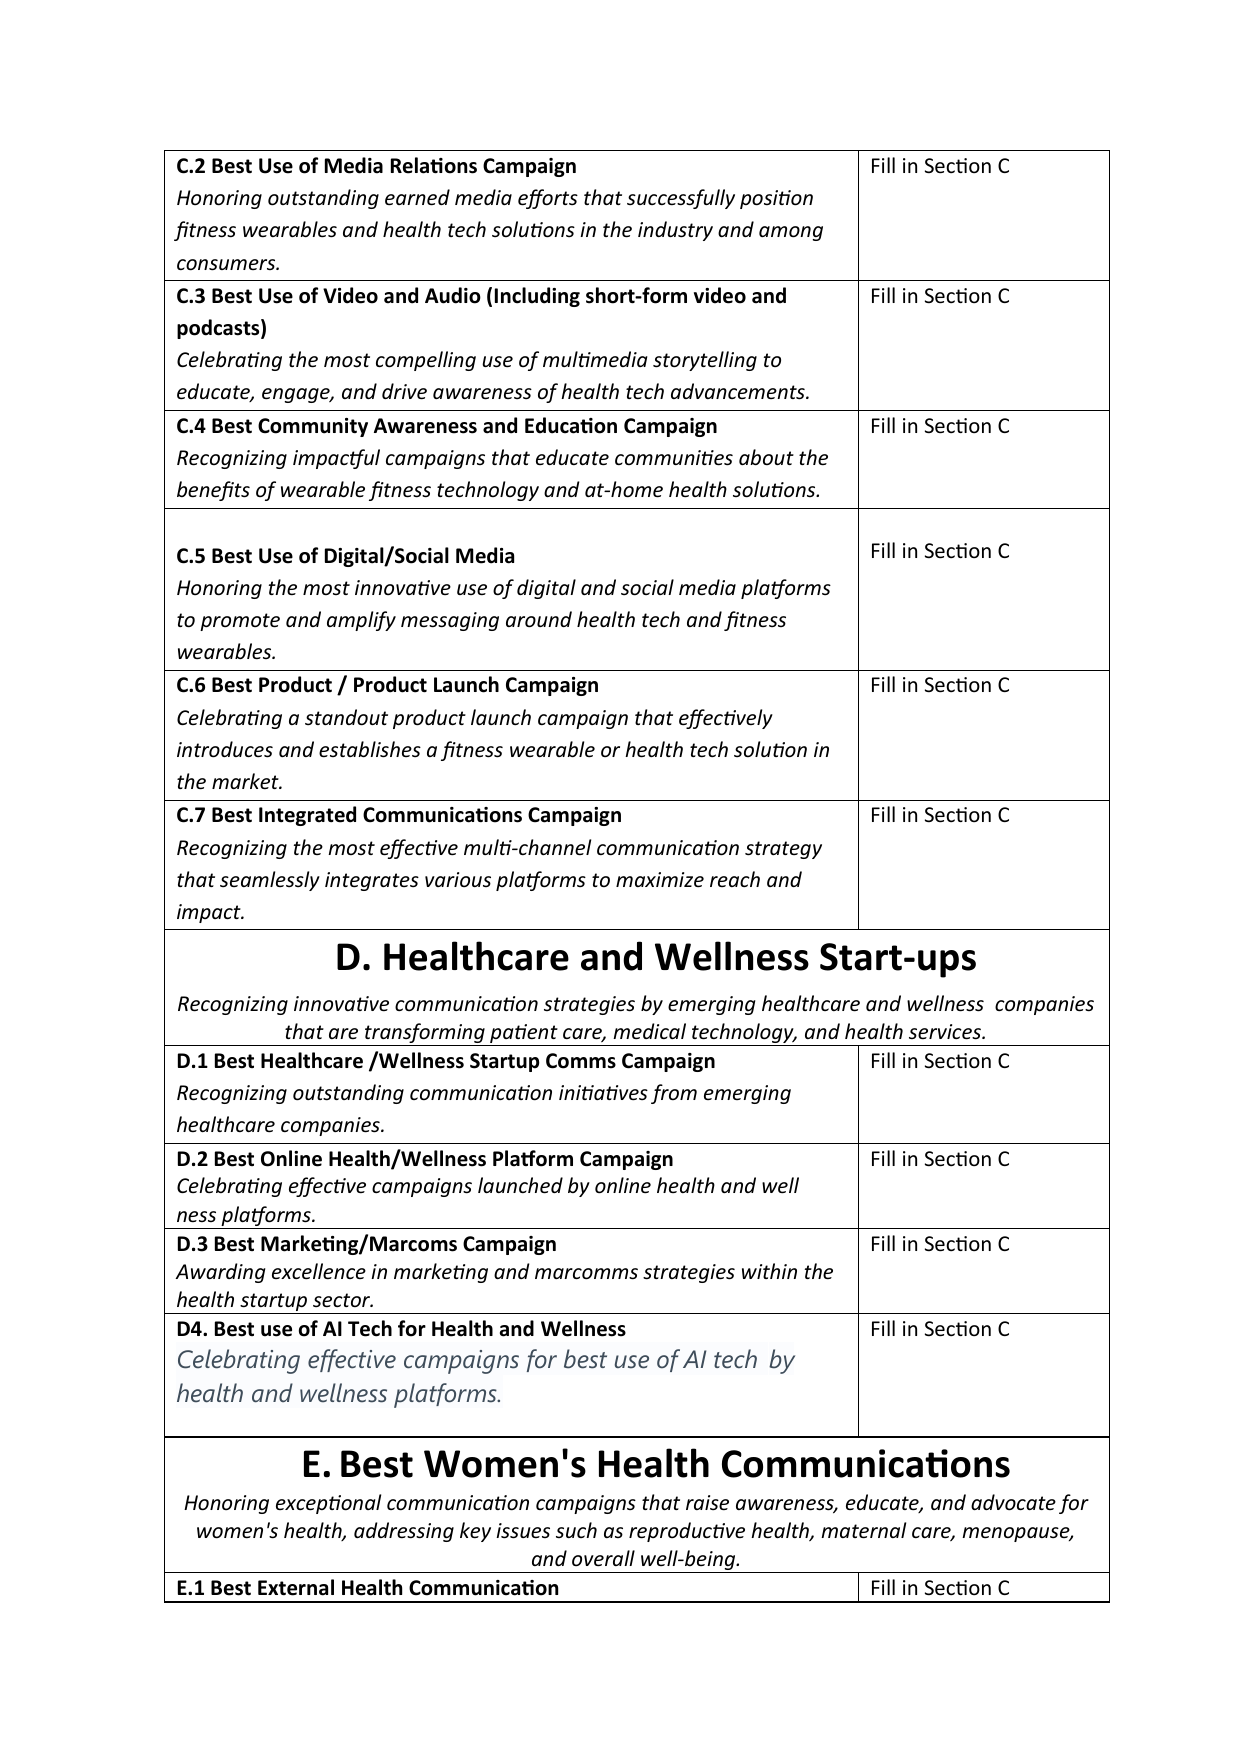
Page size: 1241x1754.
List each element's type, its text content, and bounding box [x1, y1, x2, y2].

table_cell Fill in Section C [859, 411, 1109, 507]
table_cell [165, 1573, 858, 1601]
table_cell C.3 Best Use of Video and Audio (Including short-form video and podcasts) Celebrating the most compelling use of multimedia storytelling to educate, engage, and drive awareness of health tech advancements. [165, 281, 858, 410]
table_cell D.3 Best Marketing/Marcoms Campaign Awarding excellence in marketing and marcomms strategies within the health startup sector. [165, 1229, 858, 1313]
table_cell Healthcare and Wellness Start-ups Recognizing innovative communication strategies by emerging healthcare and wellness companies that are transforming patient care, medical technology, and health services. [165, 930, 1109, 1045]
table_cell D.2 Best Online Health/Wellness Platform Campaign Celebrating effective campaigns launched by online health and well ness platforms. [165, 1144, 858, 1228]
table_cell Fill in Section C [859, 281, 1109, 410]
table_cell C.4 Best Community Awareness and Education Campaign Recognizing impactful campaigns that educate communities about the benefits of wearable fitness technology and at-home health solutions. [165, 411, 858, 507]
table_cell Fill in Section C [859, 1046, 1109, 1143]
table_cell Best Women's Health Communications Honoring exceptional communication campaigns that raise awareness, educate, and advocate for women's health, addressing key issues such as reproductive health, maternal care, menopause, and overall well-being. [165, 1438, 1109, 1572]
table_cell Fill in Section C [859, 1144, 1109, 1228]
table_cell C.7 Best Integrated Communications Campaign Recognizing the most effective multi-channel communication strategy that seamlessly integrates various platforms to maximize reach and impact. [165, 801, 858, 929]
table_cell Fill in Section C [859, 1314, 1109, 1436]
table_cell Fill in Section C [859, 801, 1109, 929]
table_cell Fill in Section C [859, 671, 1109, 799]
table_cell Fill in Section C [859, 509, 1109, 669]
table_cell Fill in Section C [859, 1229, 1109, 1313]
table_cell Fill in Section C [859, 1573, 1109, 1601]
table_cell C.5 Best Use of Digital/Social Media Honoring the most innovative use of digital and social media platforms to promote and amplify messaging around health tech and fitness wearables. [165, 509, 858, 669]
table_cell Fill in Section C [859, 151, 1109, 280]
table_cell D.1 Best Healthcare /Wellness Startup Comms Campaign Recognizing outstanding communication initiatives from emerging healthcare companies. [165, 1046, 858, 1143]
table_cell D4. Best use of AI Tech for Health and Wellness Celebrating effective campaigns for best use of AI tech by health and wellness platforms. [165, 1314, 858, 1436]
table_cell C.2 Best Use of Media Relations Campaign Honoring outstanding earned media efforts that successfully position fitness wearables and health tech solutions in the industry and among consumers. [165, 151, 858, 280]
table_cell C.6 Best Product / Product Launch Campaign Celebrating a standout product launch campaign that effectively introduces and establishes a fitness wearable or health tech solution in the market. [165, 671, 858, 799]
